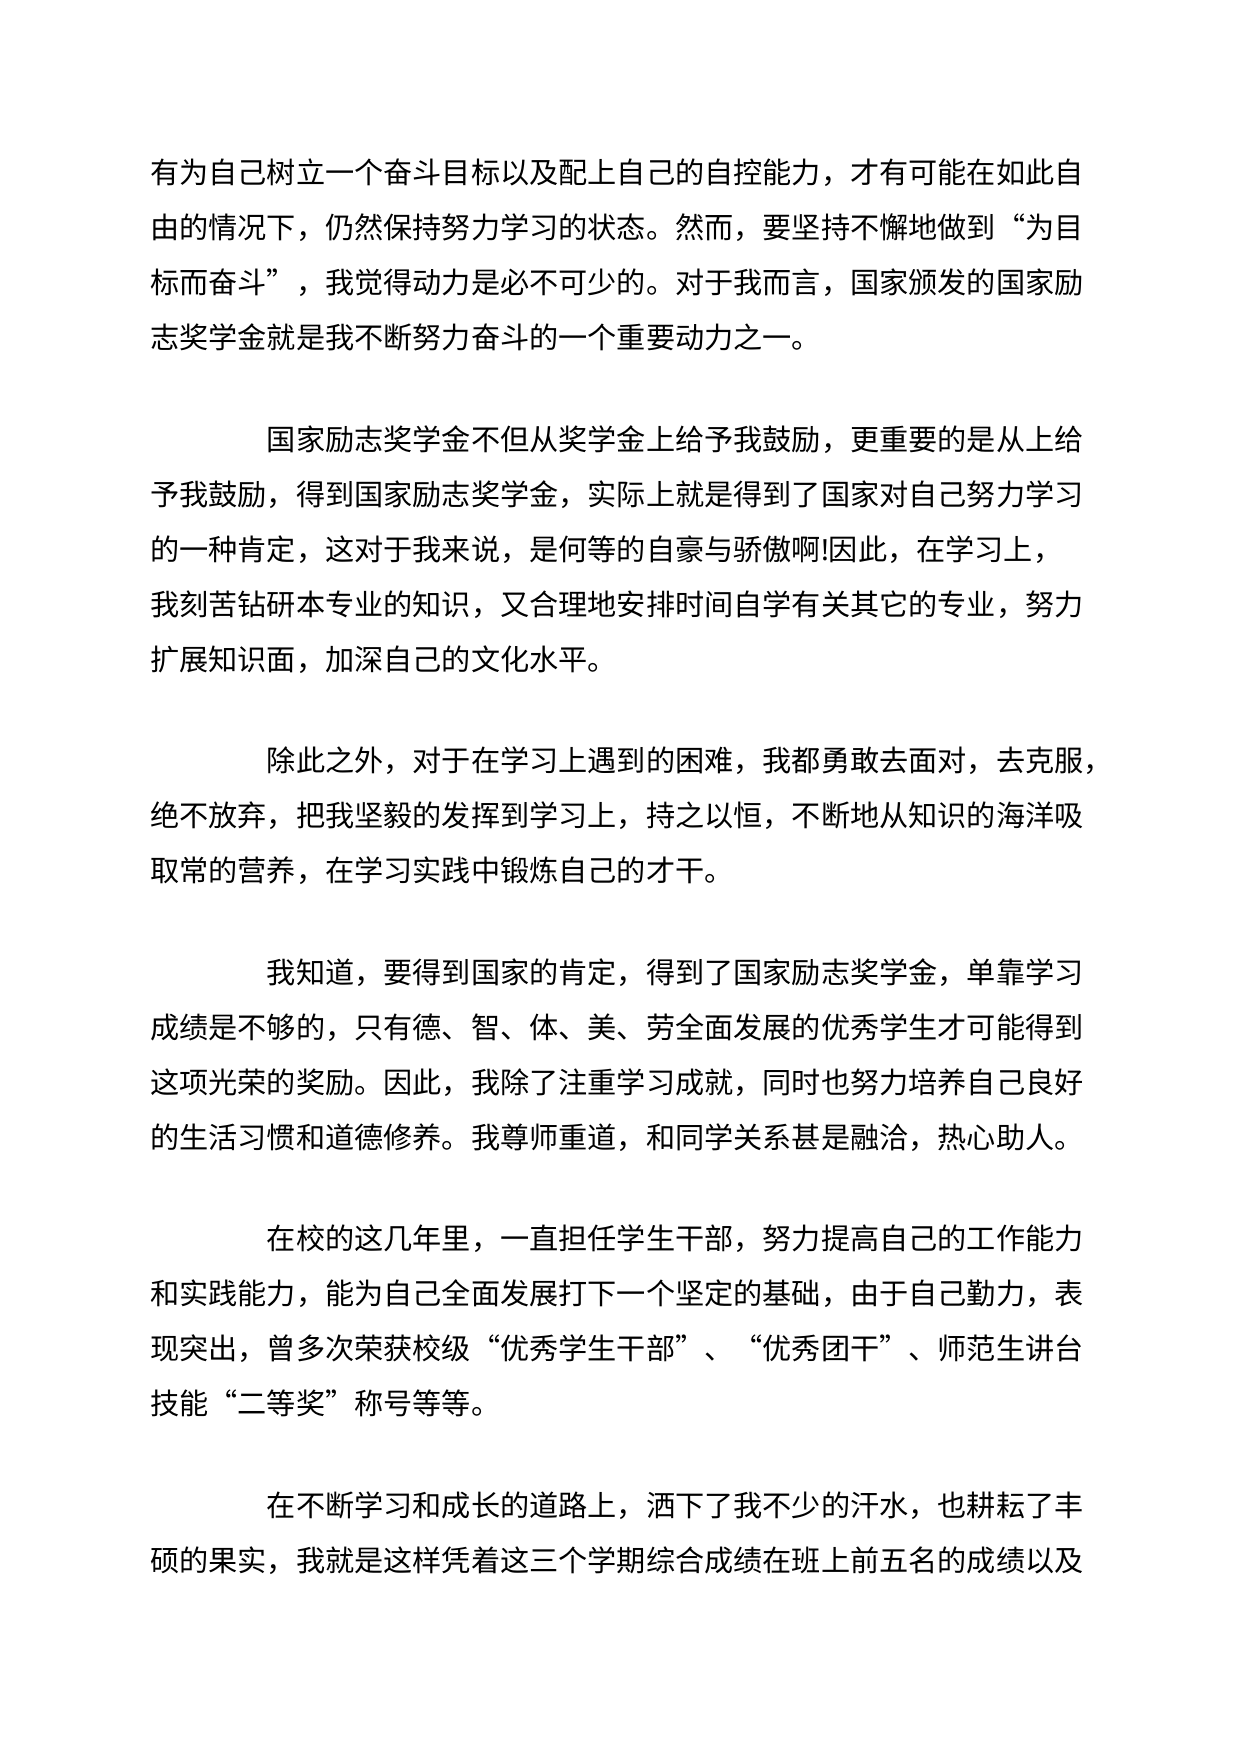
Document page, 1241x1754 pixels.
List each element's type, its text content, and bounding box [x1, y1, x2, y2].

text 我知道，要得到国家的肯定，得到了国家励志奖学金，单靠学习成绩是不够的，只有德、智、体、美、劳全面发展的优秀学生才可能得到这项光荣的奖励。因此，我除了注重学习成就，同时也努力培养自己良好的生活习惯和道德修养。我尊师重道，和同学关系甚是融洽，热心助人。 [150, 949, 1090, 1156]
text 在校的这几年里，一直担任学生干部，努力提高自己的工作能力和实践能力，能为自己全面发展打下一个坚定的基础，由于自己勤力，表现突出，曾多次荣获校级“优秀学生干部”、“优秀团干”、师范生讲台技能“二等奖”称号等等。 [150, 1216, 1090, 1423]
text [150, 1482, 1090, 1579]
text 国家励志奖学金不但从奖学金上给予我鼓励，更重要的是从上给予我鼓励，得到国家励志奖学金，实际上就是得到了国家对自己努力学习的一种肯定，这对于我来说，是何等的自豪与骄傲啊!因此，在学习上，我刻苦钻研本专业的知识，又合理地安排时间自学有关其它的专业，努力扩展知识面，加深自己的文化水平。 [150, 416, 1090, 678]
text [150, 150, 1090, 357]
text 除此之外，对于在学习上遇到的困难，我都勇敢去面对，去克服，绝不放弃，把我坚毅的发挥到学习上，持之以恒，不断地从知识的海洋吸取常的营养，在学习实践中锻炼自己的才干。 [150, 738, 1090, 890]
